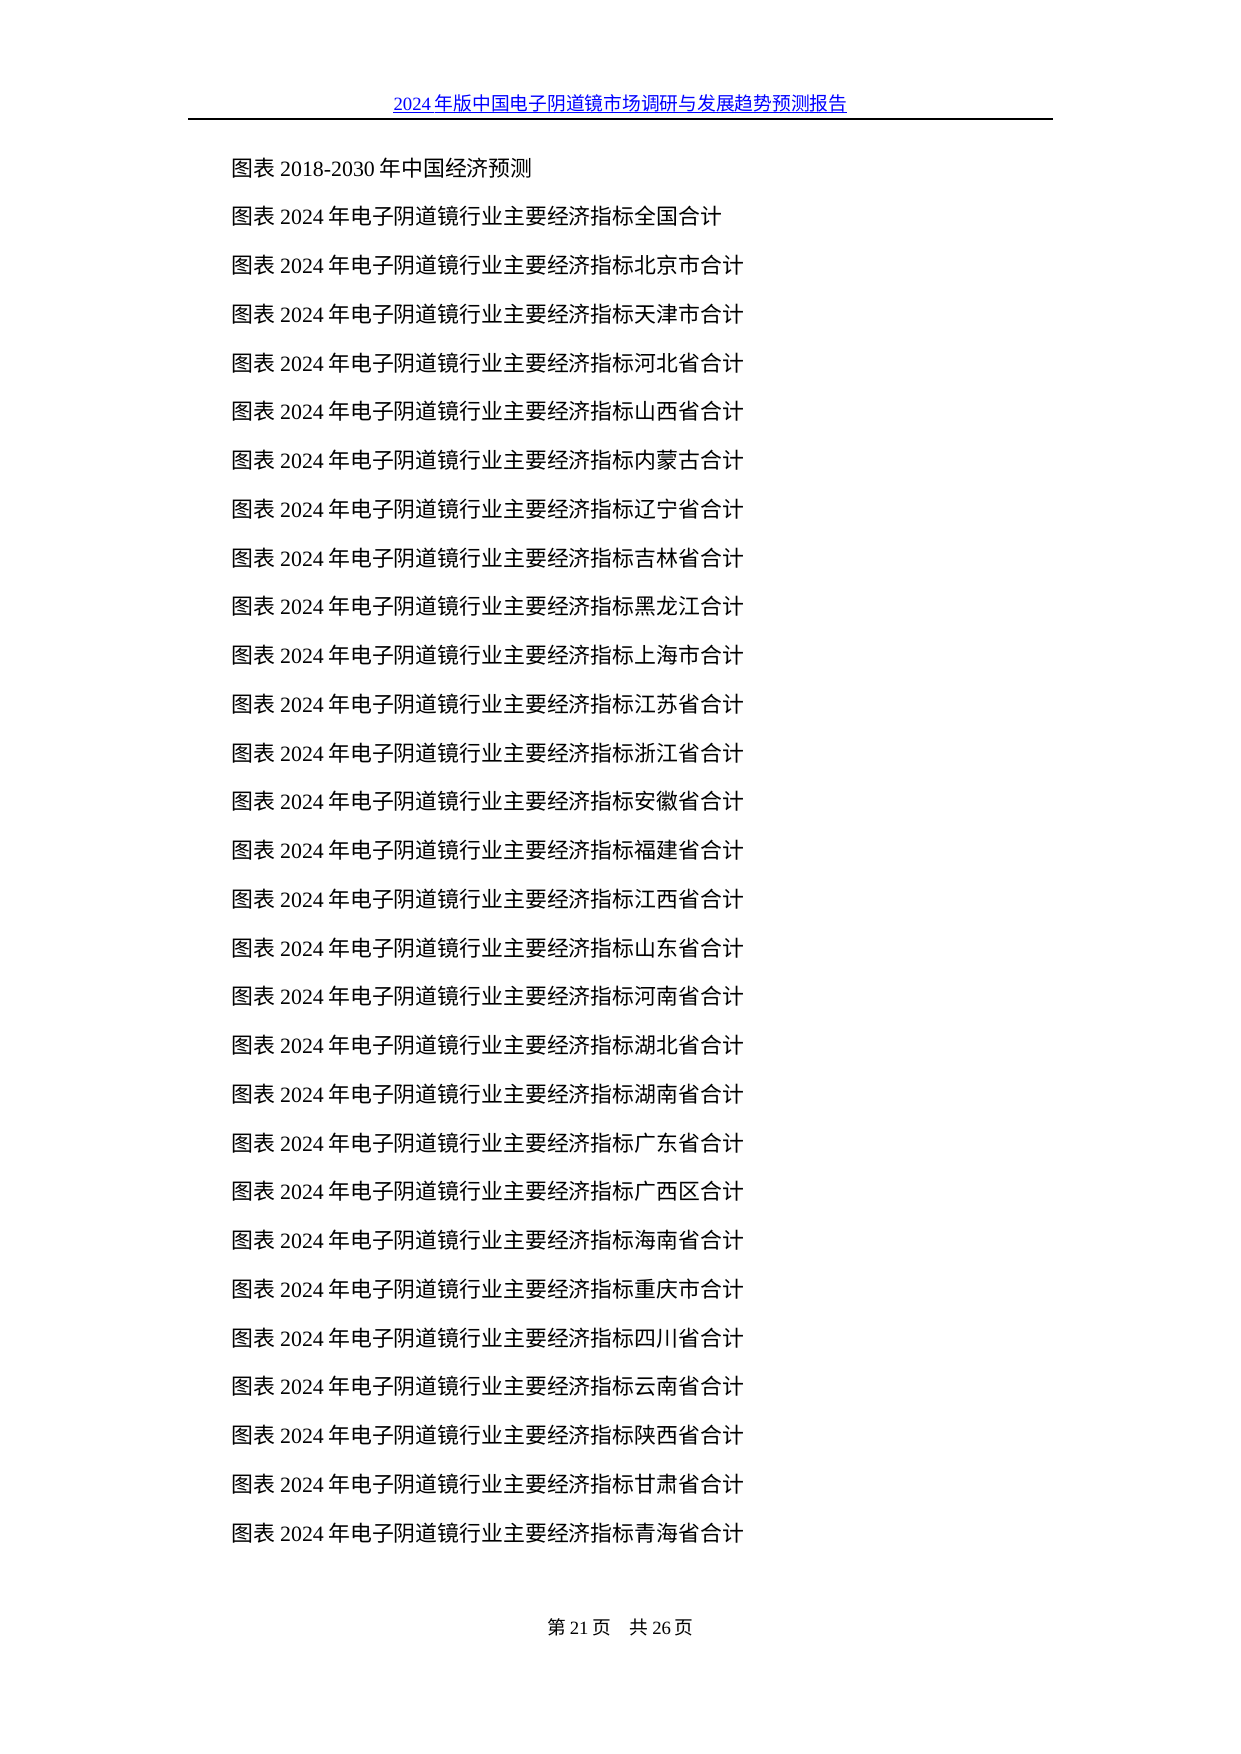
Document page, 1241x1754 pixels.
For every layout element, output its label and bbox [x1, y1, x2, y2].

text [187, 150, 1053, 1548]
